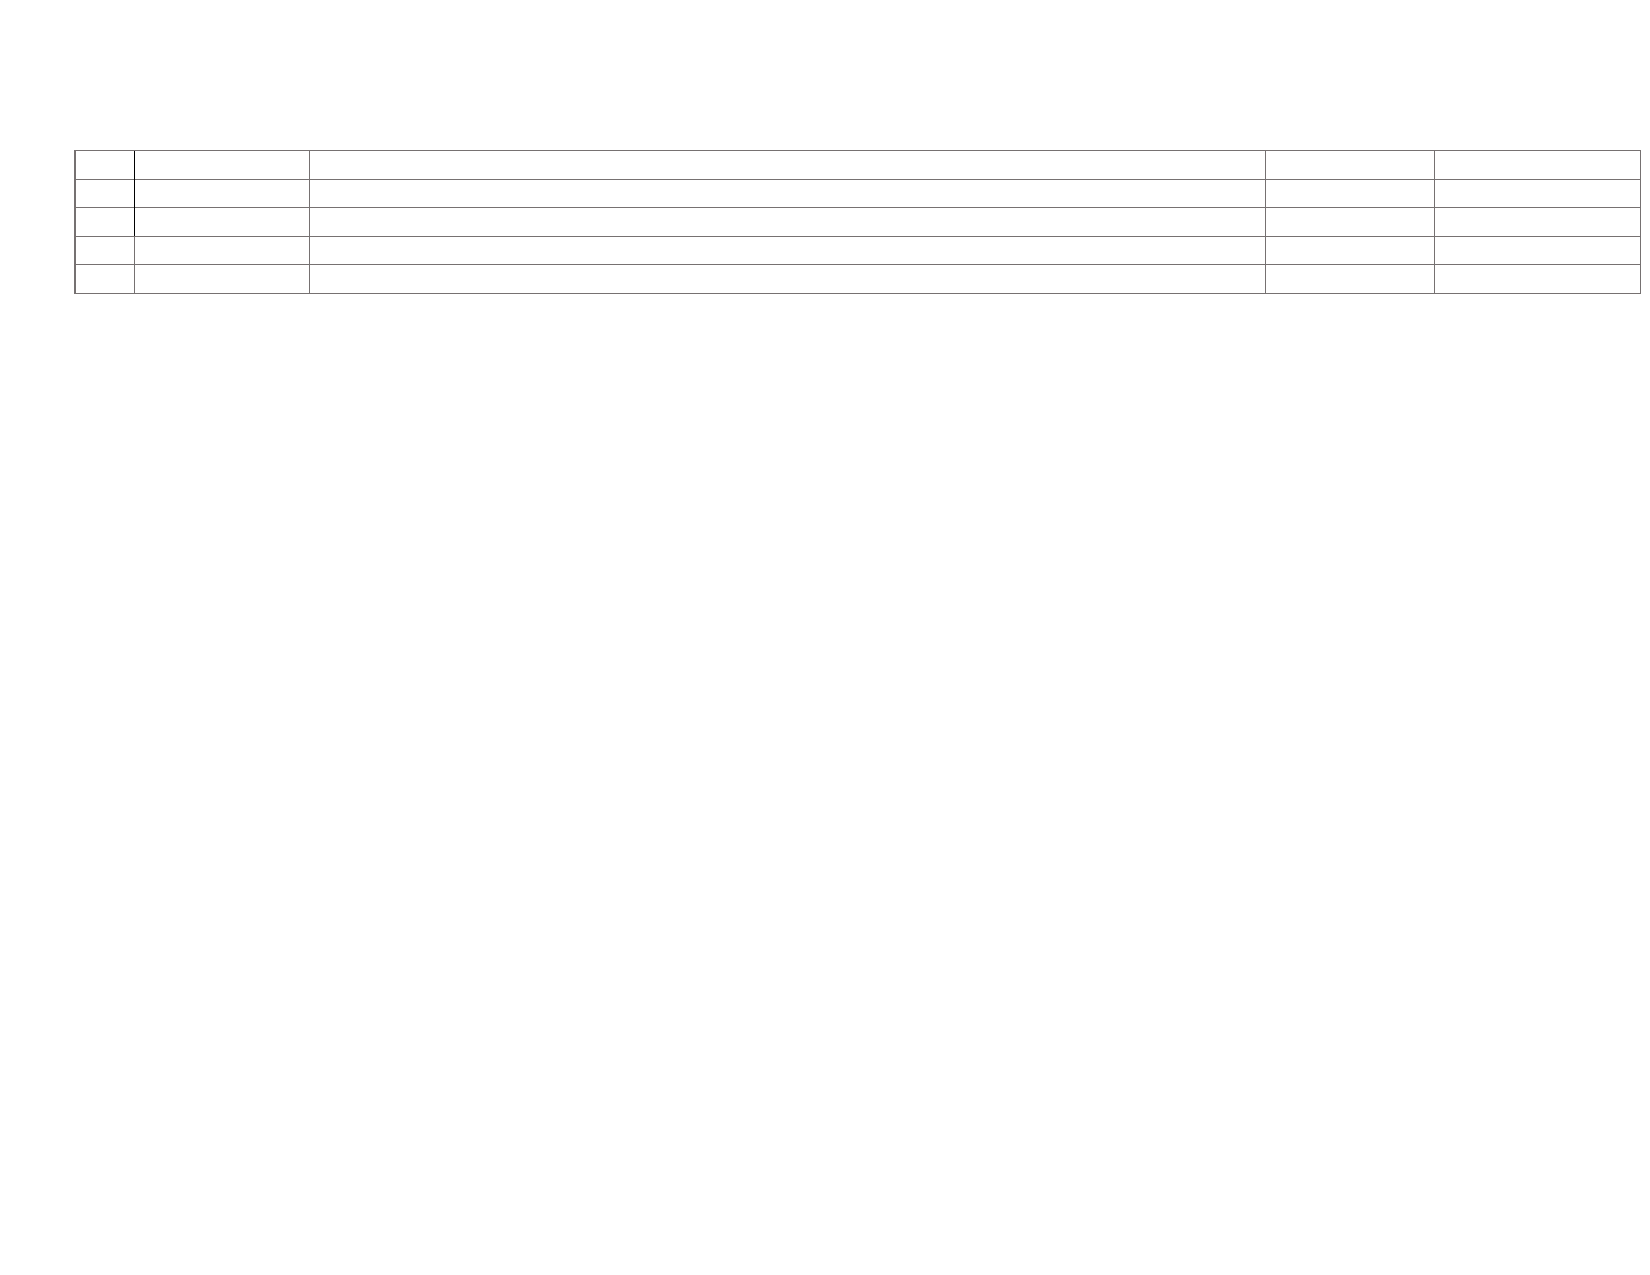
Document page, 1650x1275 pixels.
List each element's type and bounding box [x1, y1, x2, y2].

table_cell [76, 180, 134, 207]
table_cell [76, 208, 134, 236]
table_cell [310, 151, 1265, 178]
table_cell [1435, 208, 1640, 236]
table_cell [76, 265, 134, 293]
table_cell [1266, 265, 1434, 293]
table_cell [310, 180, 1265, 207]
table_cell [1435, 180, 1640, 207]
table_cell [135, 180, 309, 207]
table_cell [1435, 237, 1640, 264]
table_cell [76, 237, 134, 264]
table_cell [310, 208, 1265, 236]
table_cell [1266, 151, 1434, 178]
table_cell [1266, 180, 1434, 207]
table_cell [310, 265, 1265, 293]
table_cell [1435, 151, 1640, 178]
table_cell [135, 151, 309, 178]
table_cell [1435, 265, 1640, 293]
table_cell [135, 237, 309, 264]
table_cell [1266, 237, 1434, 264]
table_cell [1266, 208, 1434, 236]
table_cell [135, 208, 309, 236]
table_cell [135, 265, 309, 293]
table_cell [76, 151, 134, 178]
table_cell [310, 237, 1265, 264]
